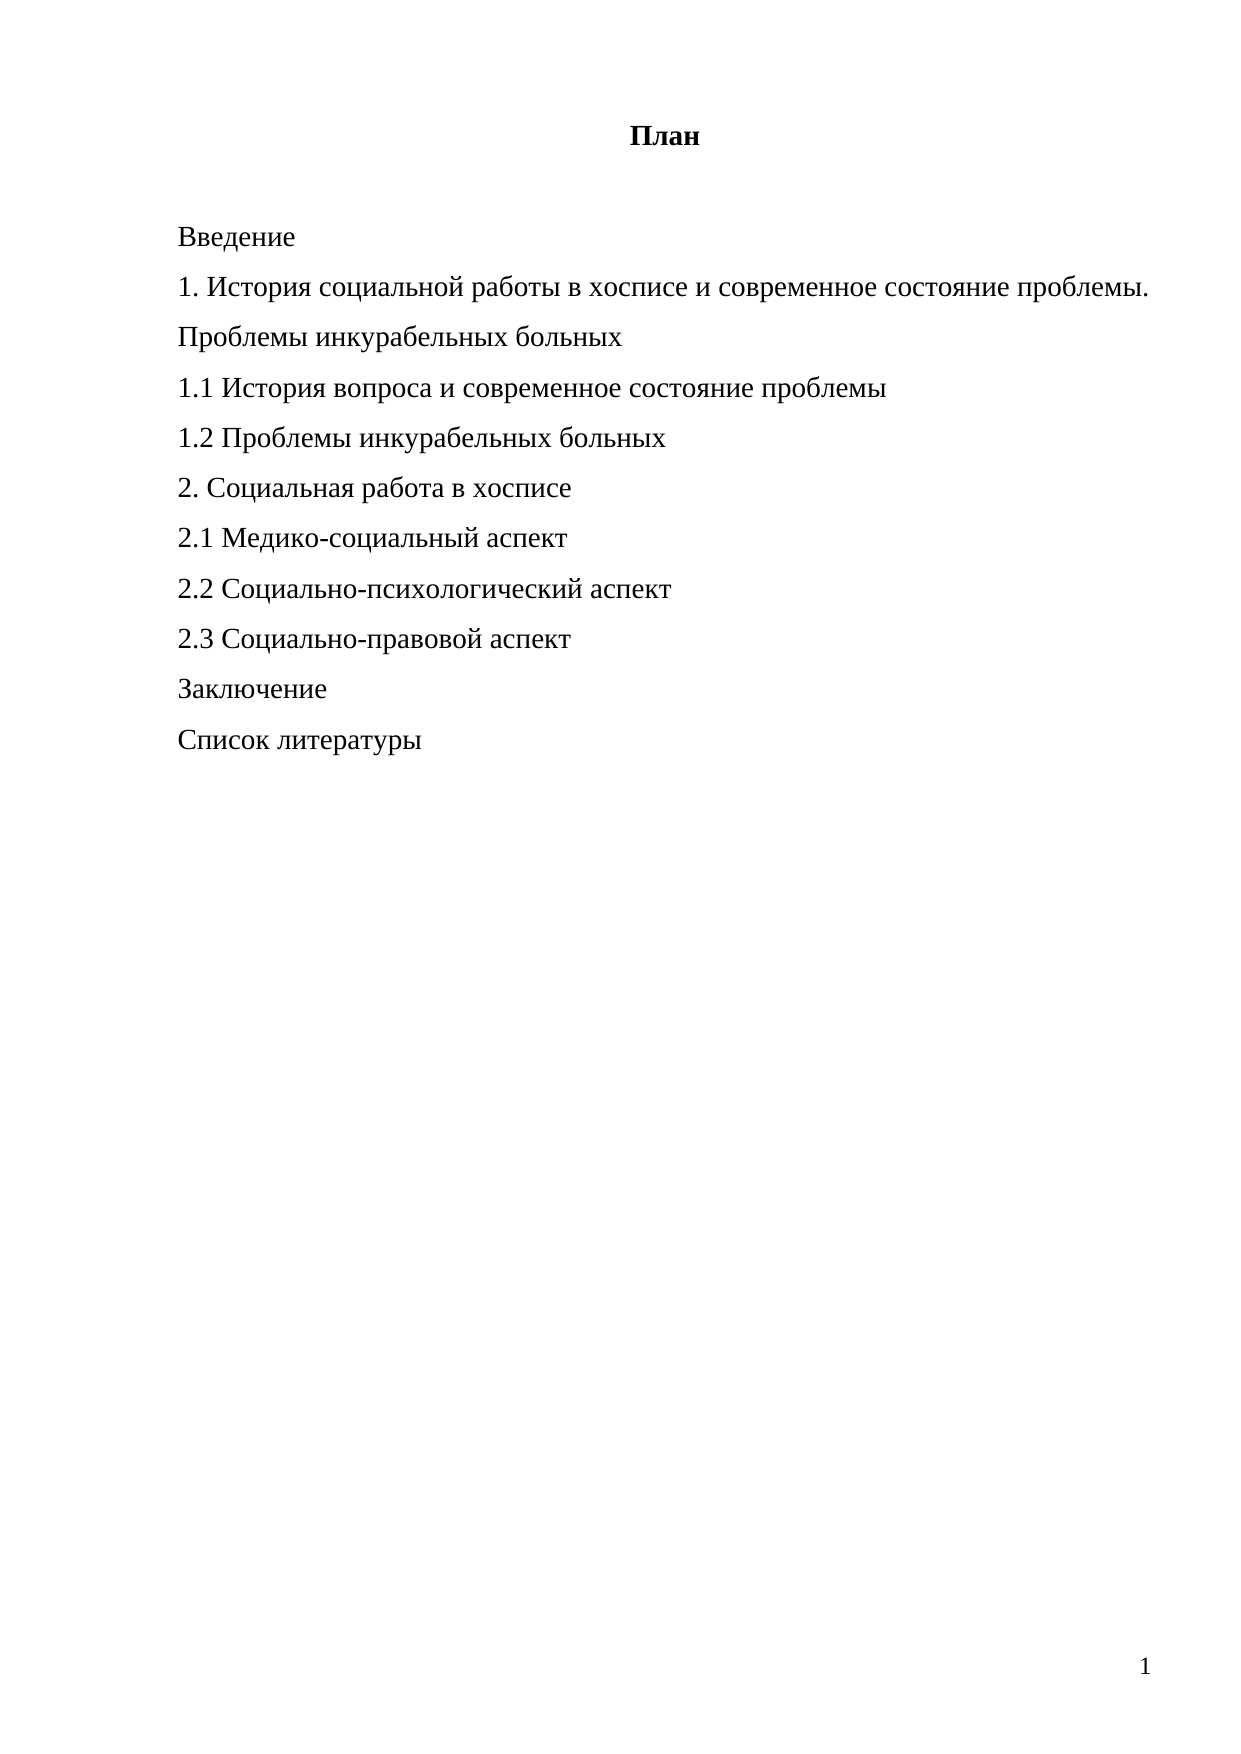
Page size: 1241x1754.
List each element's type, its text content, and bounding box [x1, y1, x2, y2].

text 2.3 Социально-правовой аспект [177, 621, 1152, 655]
text Список литературы [177, 722, 1152, 755]
text Проблемы инкурабельных больных [177, 319, 1152, 353]
text 1.2 Проблемы инкурабельных больных [177, 420, 1152, 453]
text 1. История социальной работы в хосписе и современное состояние проблемы. [177, 269, 1152, 303]
text 2.1 Медико-социальный аспект [177, 521, 1152, 554]
text План [177, 118, 1152, 152]
text Заключение [177, 672, 1152, 705]
text 1.1 История вопроса и современное состояние проблемы [177, 370, 1152, 403]
text 2.2 Социально-психологический аспект [177, 571, 1152, 604]
text Введение [177, 219, 1152, 252]
text 2. Социальная работа в хосписе [177, 470, 1152, 504]
